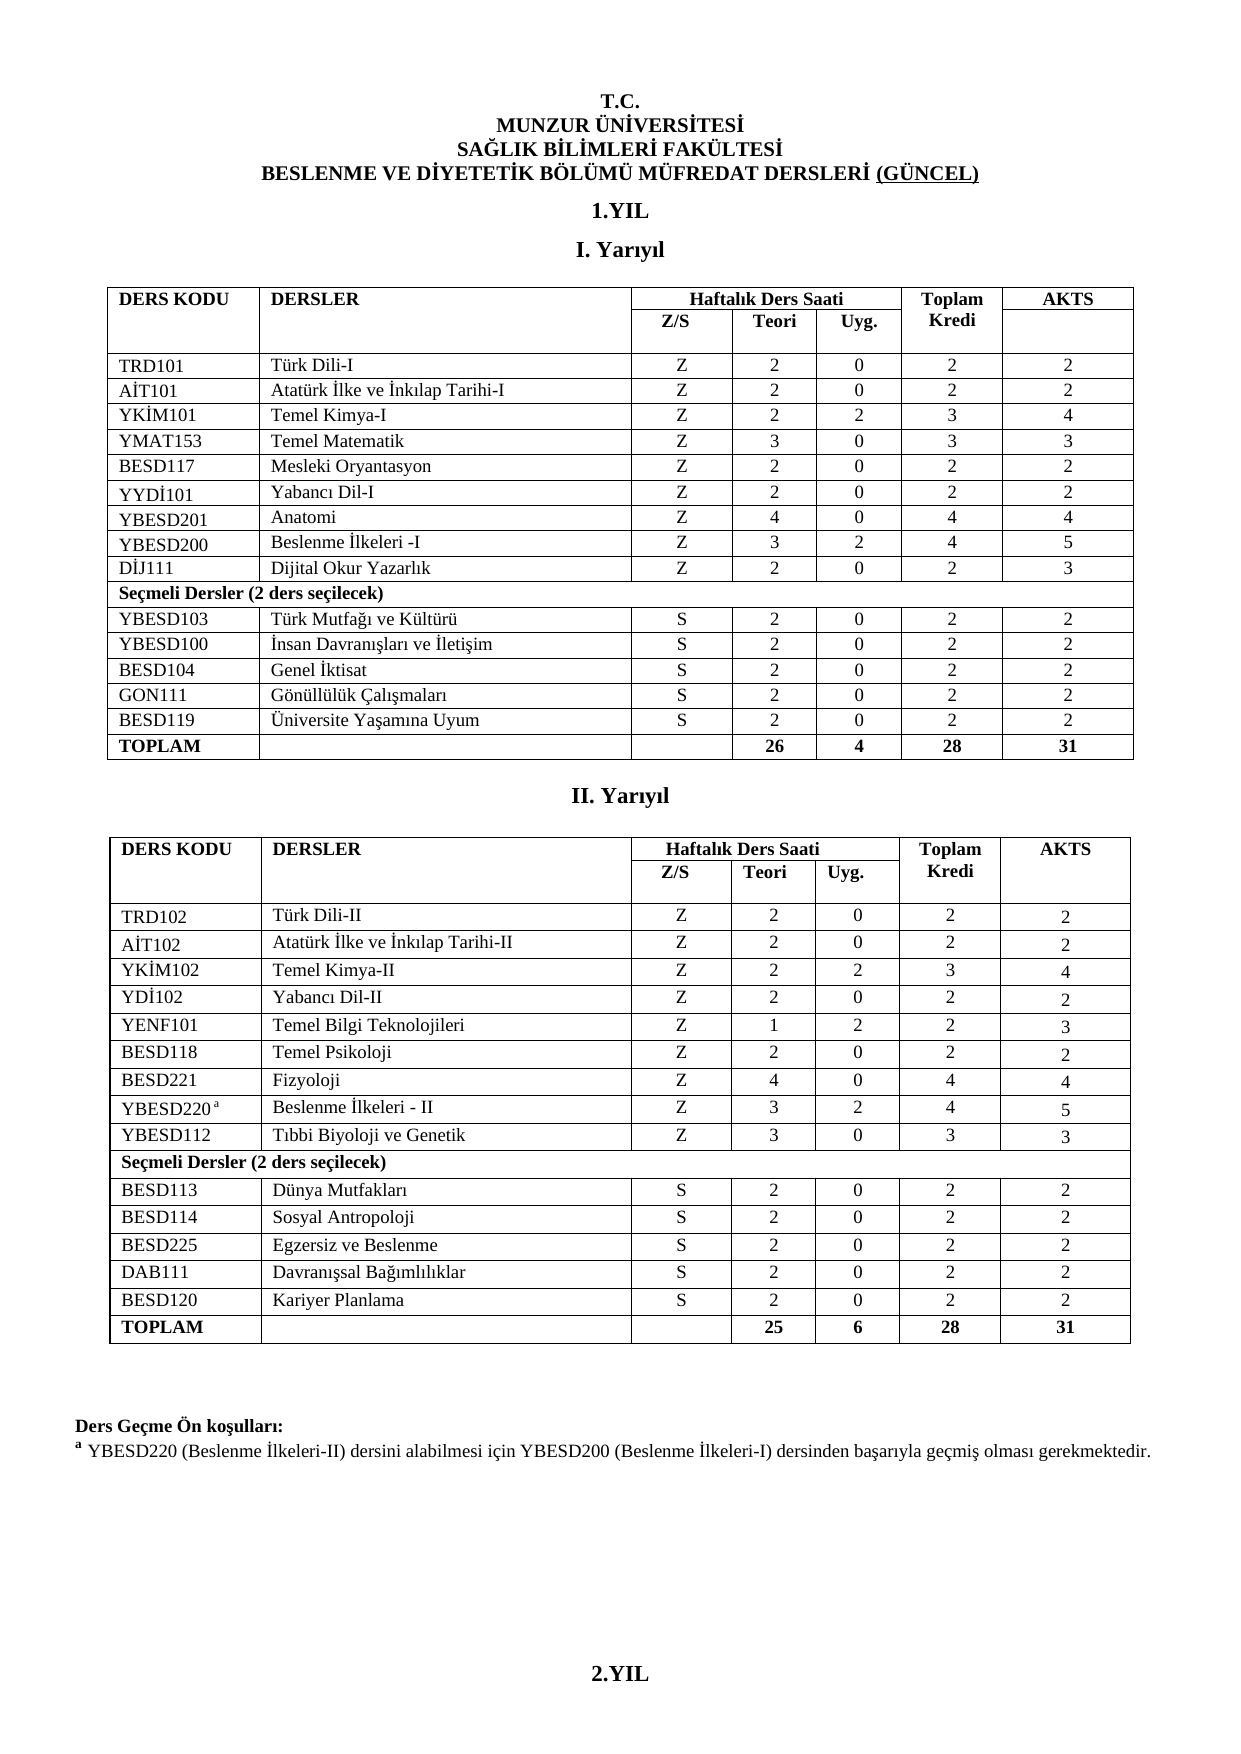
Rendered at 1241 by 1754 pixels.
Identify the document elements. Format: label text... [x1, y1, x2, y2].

text a YBESD220 (Beslenme İlkeleri-II) dersini alabilmesi için YBESD200 (Beslenme İlkeleri-I) dersinden başarıyla geçmiş olması gerekmektedir. [75, 1436, 1165, 1463]
table_cell 2 [732, 1234, 815, 1260]
table_cell 2 [900, 1261, 1000, 1288]
table_cell Yabancı Dil-I [260, 481, 631, 505]
table_header DERSLER [262, 838, 631, 903]
table_cell 2 [902, 455, 1002, 479]
table_cell 2 [1001, 1261, 1130, 1288]
table_cell Davranışsal Bağımlılıklar [262, 1261, 631, 1288]
table_cell 0 [817, 684, 901, 708]
table_cell Teori [732, 861, 815, 903]
table_cell 0 [817, 430, 901, 454]
table_header AKTS [1001, 838, 1130, 903]
table_cell 4 [1001, 959, 1130, 985]
table_cell TOPLAM [111, 1316, 261, 1343]
table_cell BESD221 [111, 1069, 261, 1095]
table_cell 4 [1003, 404, 1133, 429]
table_cell 2 [732, 1289, 815, 1315]
table_cell 2 [732, 904, 815, 930]
text T.C. [75, 89, 1165, 113]
table_cell GON111 [108, 684, 259, 708]
table_cell 25 [732, 1316, 815, 1343]
table_cell Anatomi [260, 506, 631, 530]
table_cell 4 [732, 1069, 815, 1095]
table_cell YBESD100 [108, 633, 259, 657]
table_cell [260, 735, 631, 759]
table_cell DİJ111 [108, 557, 259, 581]
text I. Yarıyıl [75, 236, 1165, 263]
table_cell Z [632, 379, 732, 403]
table_cell Z [632, 557, 732, 581]
table_cell BESD114 [111, 1206, 261, 1233]
table_cell S [632, 1261, 731, 1288]
table_cell Yabancı Dil-II [262, 986, 631, 1013]
table_cell İnsan Davranışları ve İletişim [260, 633, 631, 657]
table_cell 2 [1003, 481, 1133, 505]
table_cell 2 [733, 709, 816, 734]
table_cell BESD225 [111, 1234, 261, 1260]
table_cell 2 [732, 1261, 815, 1288]
table_cell 3 [732, 1124, 815, 1150]
table_cell 4 [817, 735, 901, 759]
table_cell 2 [900, 1014, 1000, 1040]
table_cell 4 [902, 531, 1002, 556]
table_cell S [632, 1206, 731, 1233]
table_cell 0 [817, 379, 901, 403]
table_cell 3 [1001, 1014, 1130, 1040]
table_cell Z [632, 959, 731, 985]
table_cell 3 [902, 430, 1002, 454]
table_cell Z [632, 1069, 731, 1095]
table_cell Tıbbi Biyoloji ve Genetik [262, 1124, 631, 1150]
table_cell 0 [816, 1289, 899, 1315]
table_cell Teori [733, 310, 816, 352]
table_cell Temel Matematik [260, 430, 631, 454]
table_cell 26 [733, 735, 816, 759]
table_cell 1 [732, 1014, 815, 1040]
table_cell BESD119 [108, 709, 259, 734]
table_cell 2 [733, 404, 816, 429]
table_cell 28 [900, 1316, 1000, 1343]
table_cell BESD120 [111, 1289, 261, 1315]
table_cell Z/S [632, 310, 732, 352]
table_cell Z [632, 404, 732, 429]
table_cell 0 [817, 608, 901, 632]
table_cell 4 [733, 506, 816, 530]
table_header DERS KODU [111, 838, 261, 903]
table_cell Temel Kimya-I [260, 404, 631, 429]
table_cell 0 [817, 506, 901, 530]
table_cell 2 [817, 531, 901, 556]
table_cell 0 [817, 481, 901, 505]
table_cell 2 [732, 931, 815, 958]
table_cell 3 [1003, 557, 1133, 581]
table_cell 2 [1003, 633, 1133, 657]
table_cell 0 [816, 1206, 899, 1233]
table_cell 0 [817, 659, 901, 683]
table_cell 5 [1003, 531, 1133, 556]
table_cell 2 [1003, 608, 1133, 632]
table_cell 2 [1003, 379, 1133, 403]
table_cell BESD117 [108, 455, 259, 479]
table_cell 3 [732, 1096, 815, 1123]
table_cell 6 [816, 1316, 899, 1343]
table_cell 2 [902, 608, 1002, 632]
table_cell 2 [902, 354, 1002, 378]
table_cell 2 [1001, 904, 1130, 930]
table_cell Üniversite Yaşamına Uyum [260, 709, 631, 734]
table_cell S [632, 1179, 731, 1205]
table_cell Z [632, 455, 732, 479]
table_cell Seçmeli Dersler (2 ders seçilecek) [111, 1151, 1130, 1178]
table_cell YBESD220 a [111, 1096, 261, 1123]
table_cell 0 [816, 1261, 899, 1288]
table_cell 2 [902, 633, 1002, 657]
table_cell Seçmeli Dersler (2 ders seçilecek) [108, 582, 1133, 607]
table_cell 0 [816, 931, 899, 958]
table_cell S [632, 684, 732, 708]
table_cell BESD118 [111, 1041, 261, 1068]
table_cell 0 [816, 1179, 899, 1205]
table_cell YBESD200 [108, 531, 259, 556]
table_header AKTS [1003, 288, 1133, 309]
table_cell YDİ102 [111, 986, 261, 1013]
table_cell 2 [733, 557, 816, 581]
table_cell 3 [900, 1124, 1000, 1150]
table_cell Z/S [632, 861, 731, 903]
table_cell 2 [733, 354, 816, 378]
table_cell Beslenme İlkeleri -I [260, 531, 631, 556]
table_header Haftalık Ders Saati [632, 288, 901, 309]
table_cell DAB111 [111, 1261, 261, 1288]
table_cell 0 [817, 557, 901, 581]
table_cell 0 [817, 709, 901, 734]
table_cell 2 [1003, 659, 1133, 683]
table_cell AİT101 [108, 379, 259, 403]
table_cell 2 [732, 1041, 815, 1068]
table_cell 2 [902, 379, 1002, 403]
table_cell 2 [900, 1041, 1000, 1068]
table_cell 2 [733, 684, 816, 708]
table_cell S [632, 1289, 731, 1315]
table_cell Z [632, 506, 732, 530]
table_cell 2 [1001, 986, 1130, 1013]
table_cell 2 [733, 481, 816, 505]
table_cell 4 [900, 1096, 1000, 1123]
table_cell 3 [902, 404, 1002, 429]
table_cell 2 [1003, 455, 1133, 479]
table_cell 2 [900, 1206, 1000, 1233]
table_cell 2 [900, 986, 1000, 1013]
table_cell 2 [1003, 709, 1133, 734]
table_cell Türk Dili-II [262, 904, 631, 930]
table_cell 2 [816, 1096, 899, 1123]
table_cell 3 [900, 959, 1000, 985]
table_cell 2 [902, 659, 1002, 683]
table_cell TRD102 [111, 904, 261, 930]
text II. Yarıyıl [75, 782, 1165, 808]
table_cell 0 [817, 455, 901, 479]
table_cell Z [632, 531, 732, 556]
table_cell 3 [733, 430, 816, 454]
table_cell Z [632, 1041, 731, 1068]
table_cell 4 [900, 1069, 1000, 1095]
table_cell 2 [900, 931, 1000, 958]
table_cell YBESD103 [108, 608, 259, 632]
table_cell YKİM101 [108, 404, 259, 429]
table_cell YBESD112 [111, 1124, 261, 1150]
text Ders Geçme Ön koşulları: [75, 1415, 1165, 1436]
table_cell Uyg. [816, 861, 899, 903]
table_cell 2 [1001, 1289, 1130, 1315]
table_cell YYDİ101 [108, 481, 259, 505]
table_cell Türk Dili-I [260, 354, 631, 378]
table_cell 2 [733, 379, 816, 403]
table_cell Z [632, 354, 732, 378]
table_cell 3 [733, 531, 816, 556]
table_cell Z [632, 1096, 731, 1123]
table_cell 2 [733, 633, 816, 657]
table_cell Kariyer Planlama [262, 1289, 631, 1315]
table_cell S [632, 608, 732, 632]
table_cell 2 [733, 455, 816, 479]
table_cell 2 [900, 1234, 1000, 1260]
table_header DERS KODU [108, 288, 259, 352]
table_cell BESD104 [108, 659, 259, 683]
table_header Haftalık Ders Saati [632, 838, 899, 859]
table_header Toplam Kredi [902, 288, 1002, 352]
table_cell Beslenme İlkeleri - II [262, 1096, 631, 1123]
table_cell 2 [733, 608, 816, 632]
table_cell TRD101 [108, 354, 259, 378]
table_cell Egzersiz ve Beslenme [262, 1234, 631, 1260]
table_cell Z [632, 931, 731, 958]
table_cell 2 [732, 1179, 815, 1205]
table_cell 2 [1003, 684, 1133, 708]
table_cell Atatürk İlke ve İnkılap Tarihi-II [262, 931, 631, 958]
table_cell [1003, 310, 1133, 352]
table_cell Sosyal Antropoloji [262, 1206, 631, 1233]
table_cell 28 [902, 735, 1002, 759]
table_cell 2 [733, 659, 816, 683]
table_cell 0 [817, 633, 901, 657]
table_cell Genel İktisat [260, 659, 631, 683]
table_cell 2 [1003, 354, 1133, 378]
table_cell 0 [816, 1124, 899, 1150]
table_cell YENF101 [111, 1014, 261, 1040]
table_cell TOPLAM [108, 735, 259, 759]
table_cell 4 [1001, 1069, 1130, 1095]
table_cell 2 [902, 557, 1002, 581]
table_cell 0 [816, 1069, 899, 1095]
table_cell 4 [1003, 506, 1133, 530]
table_cell Z [632, 430, 732, 454]
table_cell YMAT153 [108, 430, 259, 454]
table_header DERSLER [260, 288, 631, 352]
table_cell Temel Psikoloji [262, 1041, 631, 1068]
table_cell 2 [900, 1179, 1000, 1205]
table_cell Z [632, 1124, 731, 1150]
table_cell 5 [1001, 1096, 1130, 1123]
table_cell Türk Mutfağı ve Kültürü [260, 608, 631, 632]
table_cell 31 [1003, 735, 1133, 759]
table_cell Z [632, 904, 731, 930]
table_cell S [632, 633, 732, 657]
text SAĞLIK BİLİMLERİ FAKÜLTESİ [75, 137, 1165, 161]
table_cell 0 [816, 986, 899, 1013]
table_cell Temel Kimya-II [262, 959, 631, 985]
table_cell S [632, 659, 732, 683]
table_cell [262, 1316, 631, 1343]
table_cell 3 [1003, 430, 1133, 454]
table_cell 0 [816, 1041, 899, 1068]
table_cell 2 [732, 986, 815, 1013]
table_cell 2 [817, 404, 901, 429]
table_cell 2 [1001, 1179, 1130, 1205]
table_cell Z [632, 481, 732, 505]
table_cell Dünya Mutfakları [262, 1179, 631, 1205]
text 2.YIL [75, 1660, 1165, 1687]
table_cell 2 [900, 1289, 1000, 1315]
table_cell 2 [902, 481, 1002, 505]
table_cell 0 [816, 904, 899, 930]
table_cell S [632, 1234, 731, 1260]
text BESLENME VE DİYETETİK BÖLÜMÜ MÜFREDAT DERSLERİ (GÜNCEL) [75, 161, 1165, 185]
table_cell 2 [1001, 1234, 1130, 1260]
table_cell YKİM102 [111, 959, 261, 985]
table_cell Dijital Okur Yazarlık [260, 557, 631, 581]
table_cell 2 [902, 709, 1002, 734]
table_cell 31 [1001, 1316, 1130, 1343]
table_cell 3 [1001, 1124, 1130, 1150]
table_cell Mesleki Oryantasyon [260, 455, 631, 479]
table_cell 0 [816, 1234, 899, 1260]
table_cell Z [632, 986, 731, 1013]
table_cell BESD113 [111, 1179, 261, 1205]
table_cell YBESD201 [108, 506, 259, 530]
table_cell S [632, 709, 732, 734]
table_cell 2 [1001, 1041, 1130, 1068]
table_cell 2 [816, 1014, 899, 1040]
table_cell [632, 735, 732, 759]
text 1.YIL [75, 197, 1165, 223]
table_cell Z [632, 1014, 731, 1040]
table_cell Atatürk İlke ve İnkılap Tarihi-I [260, 379, 631, 403]
text MUNZUR ÜNİVERSİTESİ [75, 113, 1165, 137]
table_cell 2 [1001, 931, 1130, 958]
table_cell [632, 1316, 731, 1343]
table_cell Uyg. [817, 310, 901, 352]
table_cell Gönüllülük Çalışmaları [260, 684, 631, 708]
table_cell Fizyoloji [262, 1069, 631, 1095]
table_cell 4 [902, 506, 1002, 530]
table_header Toplam Kredi [900, 838, 1000, 903]
table_cell 2 [732, 1206, 815, 1233]
table_cell 2 [902, 684, 1002, 708]
table_cell 2 [816, 959, 899, 985]
table_cell 2 [900, 904, 1000, 930]
table_cell 2 [732, 959, 815, 985]
table_cell Temel Bilgi Teknolojileri [262, 1014, 631, 1040]
table_cell AİT102 [111, 931, 261, 958]
table_cell 0 [817, 354, 901, 378]
table_cell 2 [1001, 1206, 1130, 1233]
